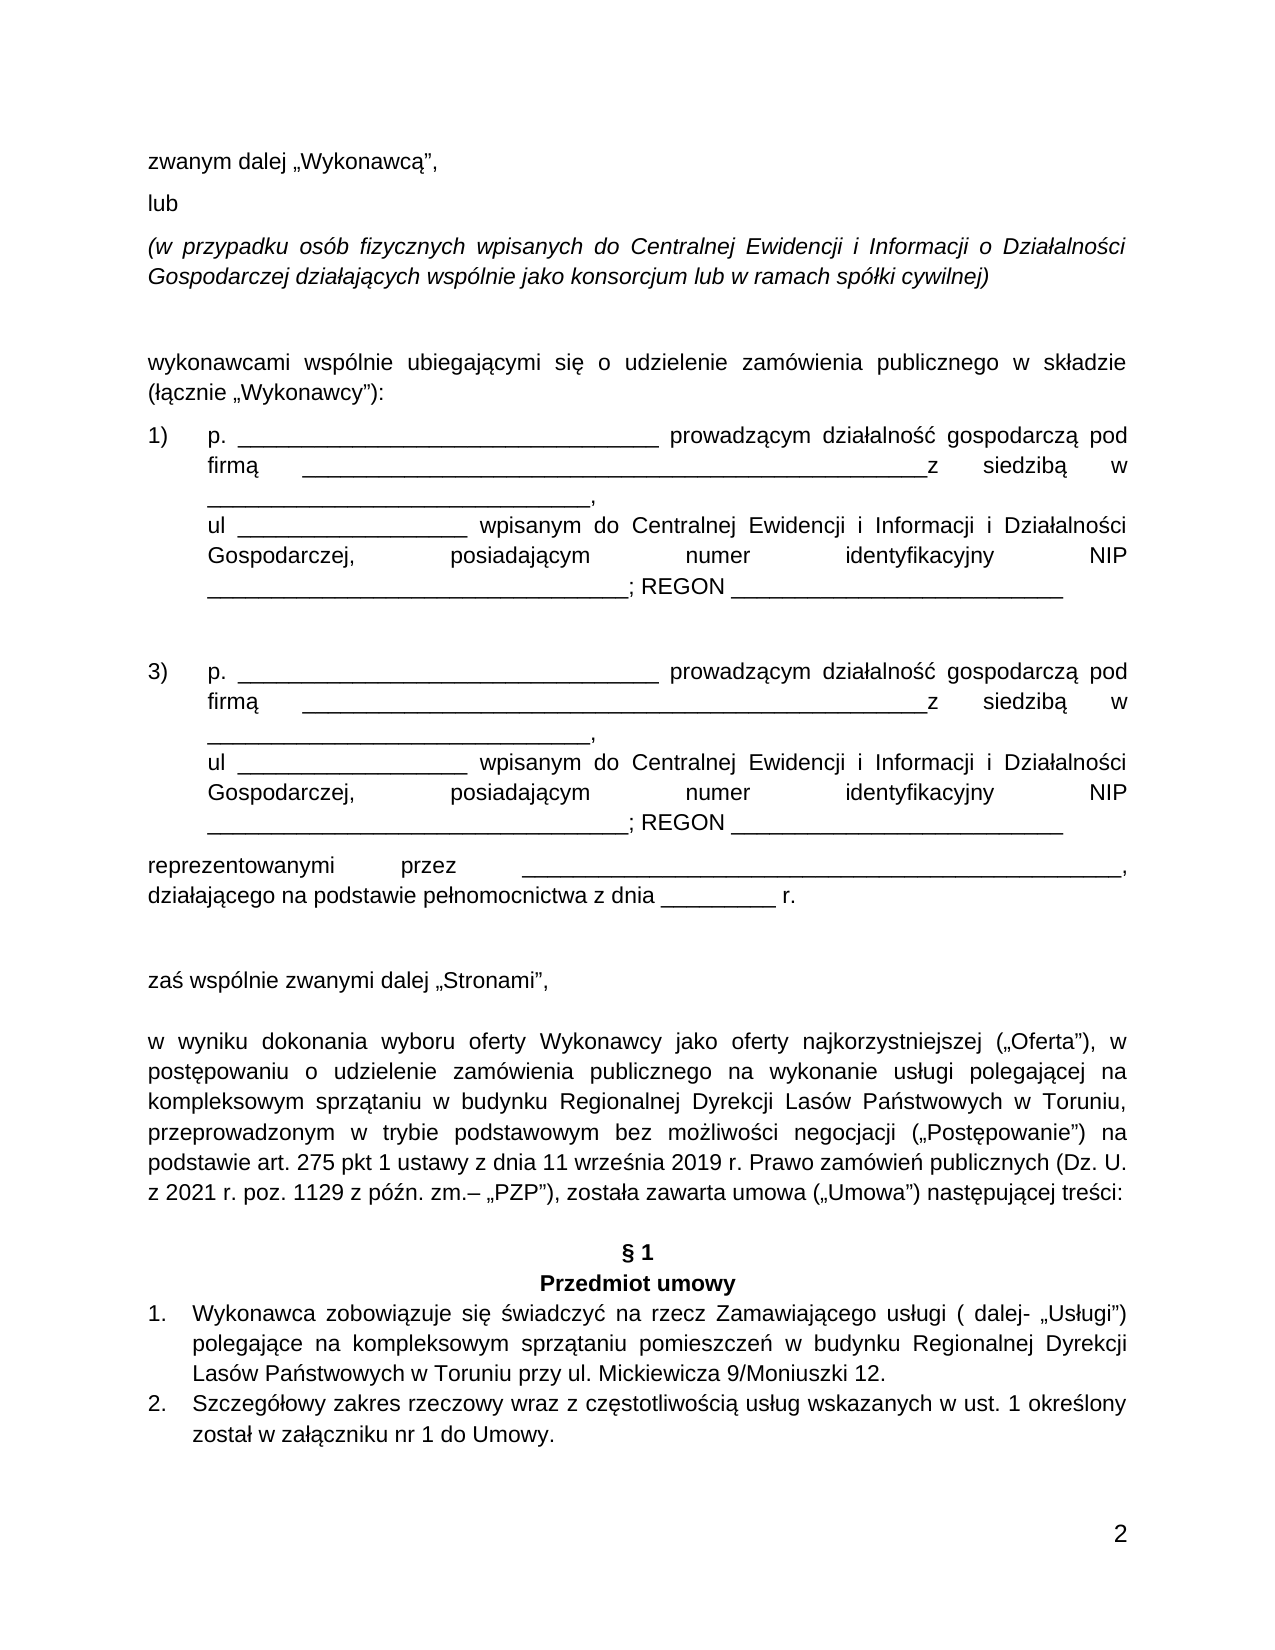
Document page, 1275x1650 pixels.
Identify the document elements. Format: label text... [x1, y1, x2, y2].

list Wykonawca zobowiązuje się świadczyć na rzecz Zamawiającego usługi ( dalej- „Usługi”) polegające na kompleksowym sprzątaniu pomieszczeń w budynku Regionalnej Dyrekcji Lasów Państwowych w Toruniu przy ul. Mickiewicza 9/Moniuszki 12. [148, 1300, 1127, 1386]
text reprezentowanymi przez _______________________________________________, działającego na podstawie pełnomocnictwa z dnia _________ r. [148, 852, 1127, 908]
text lub [148, 190, 1127, 217]
text (w przypadku osób fizycznych wpisanych do Centralnej Ewidencji i Informacji o Działalności Gospodarczej działających wspólnie jako konsorcjum lub w ramach spółki cywilnej) [148, 233, 1127, 289]
text 3) p. _________________________________ prowadzącym działalność gospodarczą pod firmą _________________________________________________z siedzibą w ______________________________, ul __________________ wpisanym do Centralnej Ewidencji i Informacji i Działalności Gospodarczej, posiadającym numer identyfikacyjny NIP _________________________________; REGON __________________________ [148, 658, 1127, 835]
text 1) p. _________________________________ prowadzącym działalność gospodarczą pod firmą _________________________________________________z siedzibą w ______________________________, ul __________________ wpisanym do Centralnej Ewidencji i Informacji i Działalności Gospodarczej, posiadającym numer identyfikacyjny NIP _________________________________; REGON __________________________ [148, 422, 1127, 599]
text zwanym dalej „Wykonawcą”, [148, 148, 1127, 174]
text wykonawcami wspólnie ubiegającymi się o udzielenie zamówienia publicznego w składzie (łącznie „Wykonawcy”): [148, 349, 1127, 405]
text w wyniku dokonania wyboru oferty Wykonawcy jako oferty najkorzystniejszej („Oferta”), w postępowaniu o udzielenie zamówienia publicznego na wykonanie usługi polegającej na kompleksowym sprzątaniu w budynku Regionalnej Dyrekcji Lasów Państwowych w Toruniu, przeprowadzonym w trybie podstawowym bez możliwości negocjacji („Postępowanie”) na podstawie art. 275 pkt 1 ustawy z dnia 11 września 2019 r. Prawo zamówień publicznych (Dz. U. z 2021 r. poz. 1129 z późn. zm.– „PZP”), została zawarta umowa („Umowa”) następującej treści: [148, 1028, 1127, 1205]
text § 1 [148, 1239, 1127, 1266]
list Szczegółowy zakres rzeczowy wraz z częstotliwością usług wskazanych w ust. 1 określony został w załączniku nr 1 do Umowy. [148, 1390, 1127, 1447]
text Przedmiot umowy [148, 1269, 1127, 1296]
text zaś wspólnie zwanymi dalej „Stronami”, [148, 967, 1127, 994]
